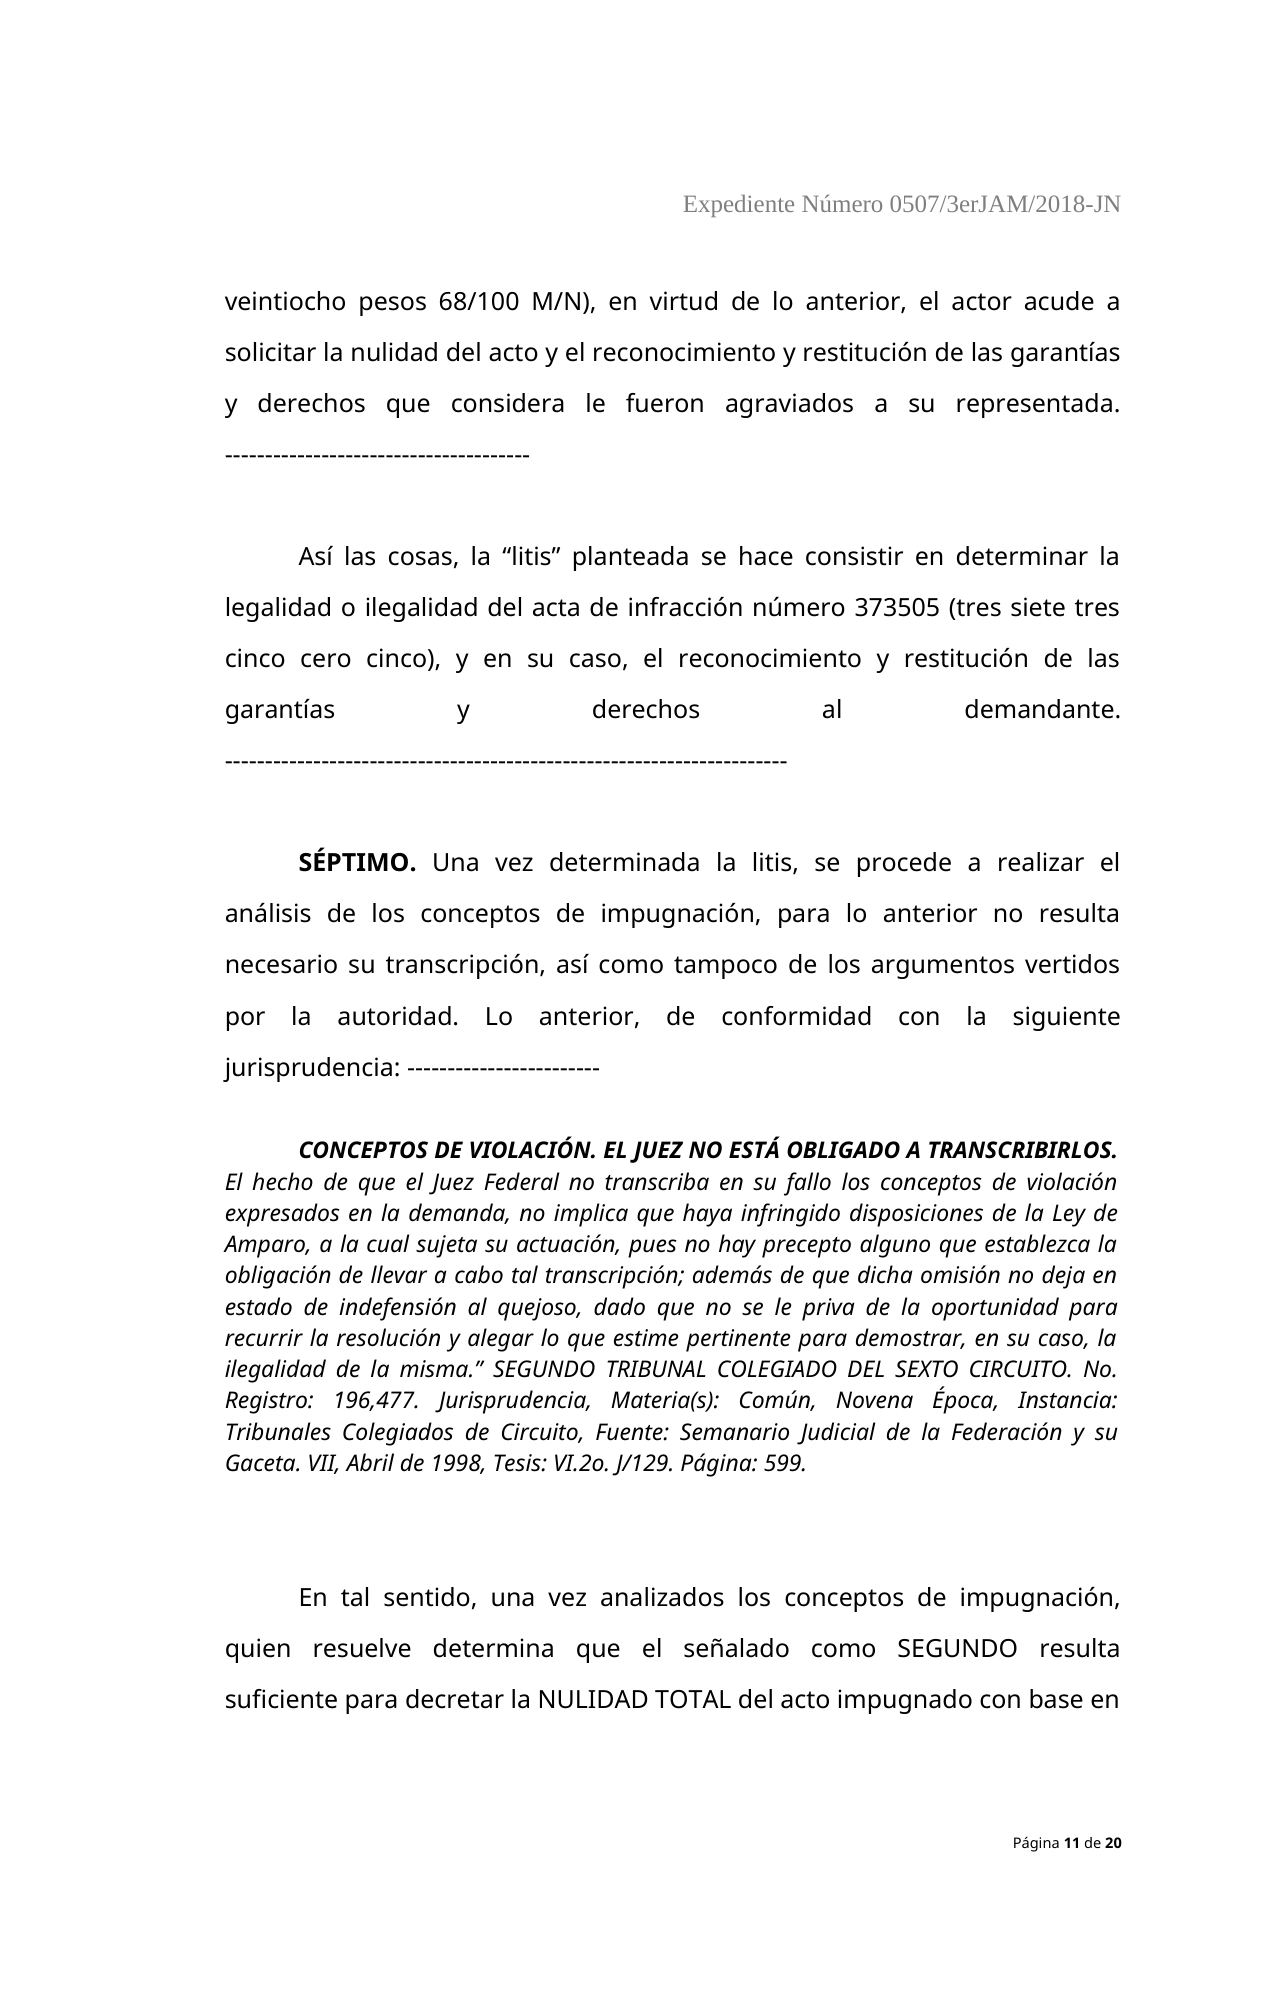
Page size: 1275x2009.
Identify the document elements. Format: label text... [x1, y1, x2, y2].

text SÉPTIMO. Una vez determinada la litis, se procede a realizar el análisis de los conceptos de impugnación, para lo anterior no resulta necesario su transcripción, así como tampoco de los argumentos vertidos por la autoridad. Lo anterior, de conformidad con la siguiente jurisprudencia: ------------------------ [224, 845, 1121, 1083]
text Así las cosas, la “litis” planteada se hace consistir en determinar la legalidad o ilegalidad del acta de infracción número 373505 (tres siete tres cinco cero cinco), y en su caso, el reconocimiento y restitución de las garantías y derechos al demandante. ---------------------------------------------------------------------- [224, 539, 1121, 777]
text CONCEPTOS DE VIOLACIÓN. EL JUEZ NO ESTÁ OBLIGADO A TRANSCRIBIRLOS. El hecho de que el Juez Federal no transcriba en su fallo los conceptos de violación expresados en la demanda, no implica que haya infringido disposiciones de la Ley de Amparo, a la cual sujeta su actuación, pues no hay precepto alguno que establezca la obligación de llevar a cabo tal transcripción; además de que dicha omisión no deja en estado de indefensión al quejoso, dado que no se le priva de la oportunidad para recurrir la resolución y alegar lo que estime pertinente para demostrar, en su caso, la ilegalidad de la misma.” SEGUNDO TRIBUNAL COLEGIADO DEL SEXTO CIRCUITO. No. Registro: 196,477. Jurisprudencia, Materia(s): Común, Novena Época, Instancia: Tribunales Colegiados de Circuito, Fuente: Semanario Judicial de la Federación y su Gaceta. VII, Abril de 1998, Tesis: VI.2o. J/129. Página: 599. [224, 1134, 1121, 1478]
